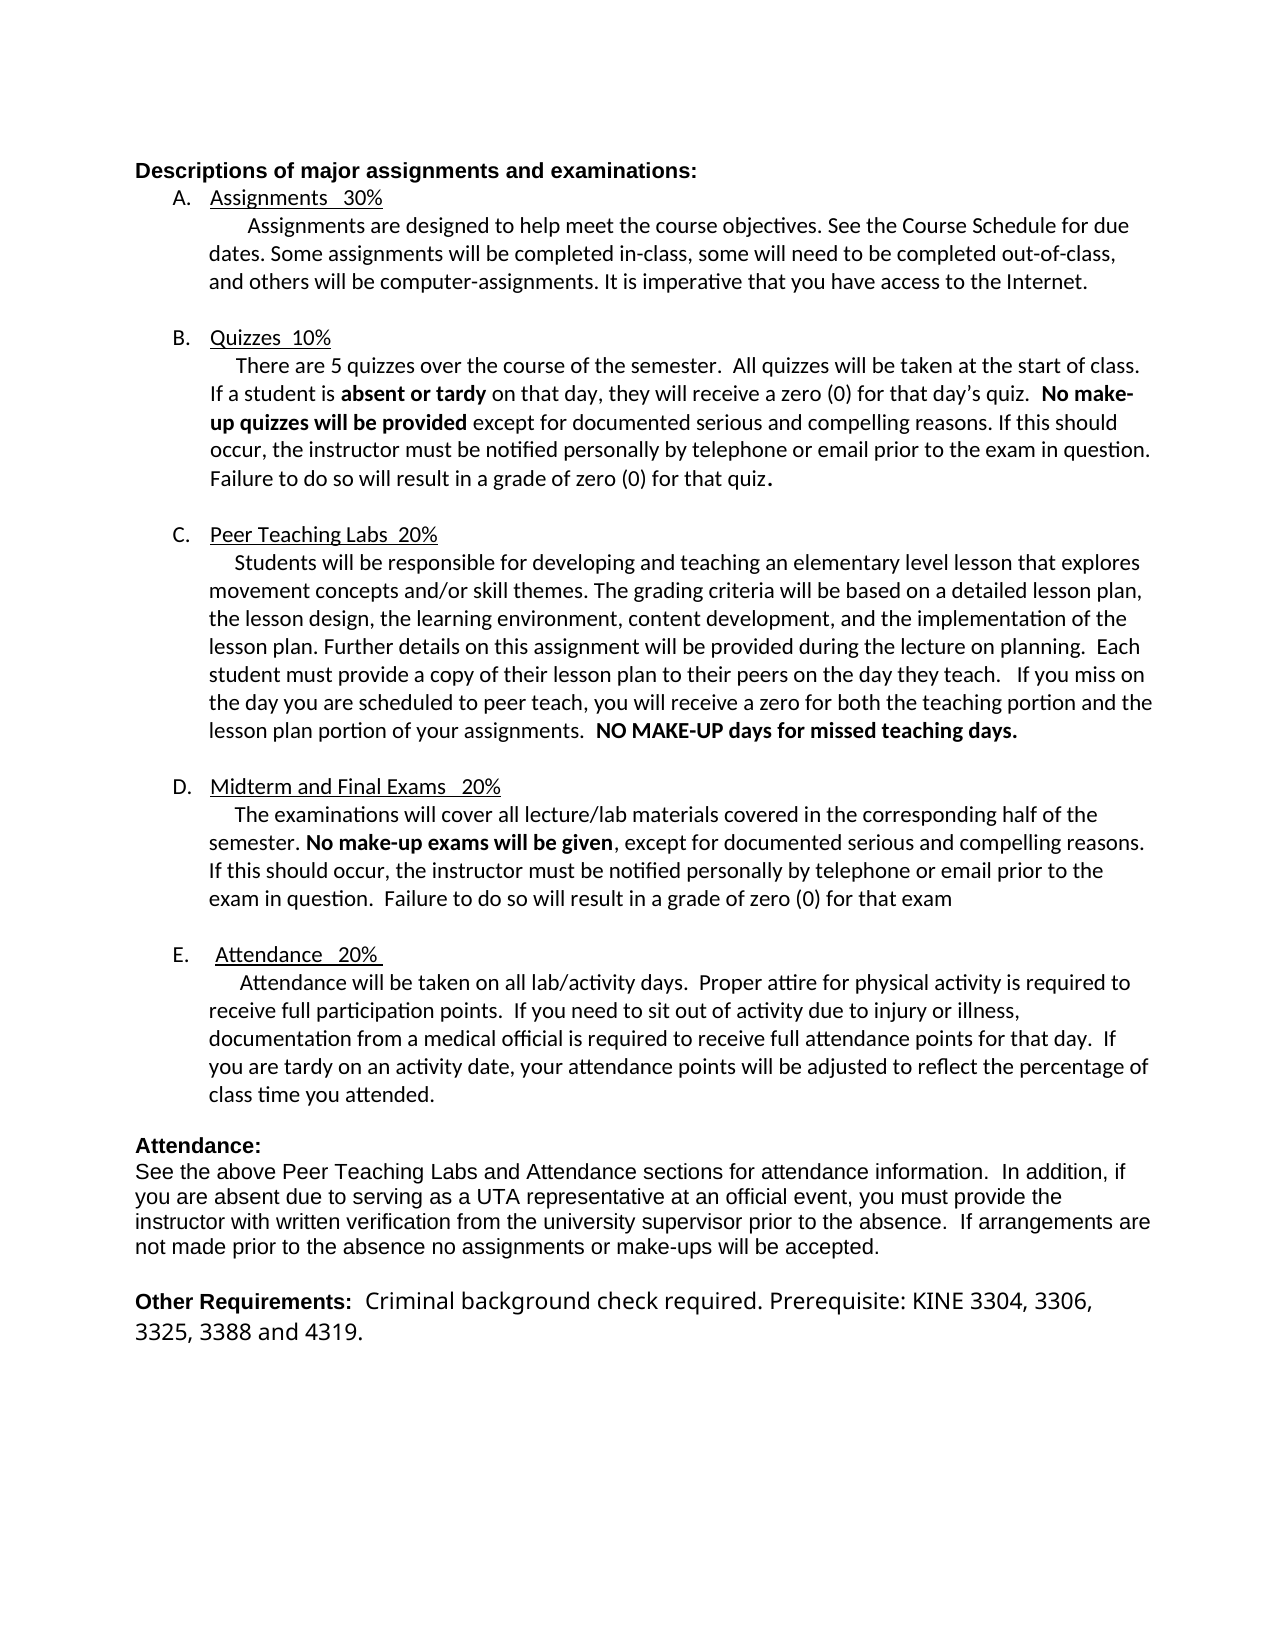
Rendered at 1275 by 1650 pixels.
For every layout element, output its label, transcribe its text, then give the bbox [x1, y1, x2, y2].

text Other Requirements: Criminal background check required. Prerequisite: KINE 3304, 3306, 3325, 3388 and 4319. [135, 1284, 1155, 1347]
text The examinations will cover all lecture/lab materials covered in the corresponding half of the semester. No make-up exams will be given, except for documented serious and compelling reasons. If this should occur, the instructor must be notified personally by telephone or email prior to the exam in question. Failure to do so will result in a grade of zero (0) for that exam [209, 800, 1155, 912]
list Quizzes 10% [172, 323, 1155, 352]
text Descriptions of major assignments and examinations: [135, 158, 1155, 183]
list Midterm and Final Exams 20% [172, 772, 1155, 800]
list Attendance 20% [172, 940, 1155, 968]
text Students will be responsible for developing and teaching an elementary level lesson that explores movement concepts and/or skill themes. The grading criteria will be based on a detailed lesson plan, the lesson design, the learning environment, content development, and the implementation of the lesson plan. Further details on this assignment will be provided during the lecture on planning. Each student must provide a copy of their lesson plan to their peers on the day they teach. If you miss on the day you are scheduled to peer teach, you will receive a zero for both the teaching portion and the lesson plan portion of your assignments. NO MAKE-UP days for missed teaching days. [209, 548, 1155, 744]
list Peer Teaching Labs 20% [172, 520, 1155, 548]
text Assignments are designed to help meet the course objectives. See the Course Schedule for due dates. Some assignments will be completed in-class, some will need to be completed out-of-class, and others will be computer-assignments. It is imperative that you have access to the Internet. [209, 211, 1155, 296]
text Attendance will be taken on all lab/activity days. Proper attire for physical activity is required to receive full participation points. If you need to sit out of activity due to injury or illness, documentation from a medical official is required to receive full attendance points for that day. If you are tardy on an activity date, your attendance points will be adjusted to reflect the percentage of class time you attended. [209, 968, 1155, 1108]
list Assignments 30% [172, 183, 1155, 211]
text There are 5 quizzes over the course of the semester. All quizzes will be taken at the start of class. If a student is absent or tardy on that day, they will receive a zero (0) for that day’s quiz. No make-up quizzes will be provided except for documented serious and compelling reasons. If this should occur, the instructor must be notified personally by telephone or email prior to the exam in question. Failure to do so will result in a grade of zero (0) for that quiz. [210, 352, 1155, 492]
text See the above Peer Teaching Labs and Attendance sections for attendance information. In addition, if you are absent due to serving as a UTA representative at an official event, you must provide the instructor with written verification from the university supervisor prior to the absence. If arrangements are not made prior to the absence no assignments or make-ups will be accepted. [135, 1158, 1155, 1259]
text Attendance: [135, 1133, 1155, 1158]
